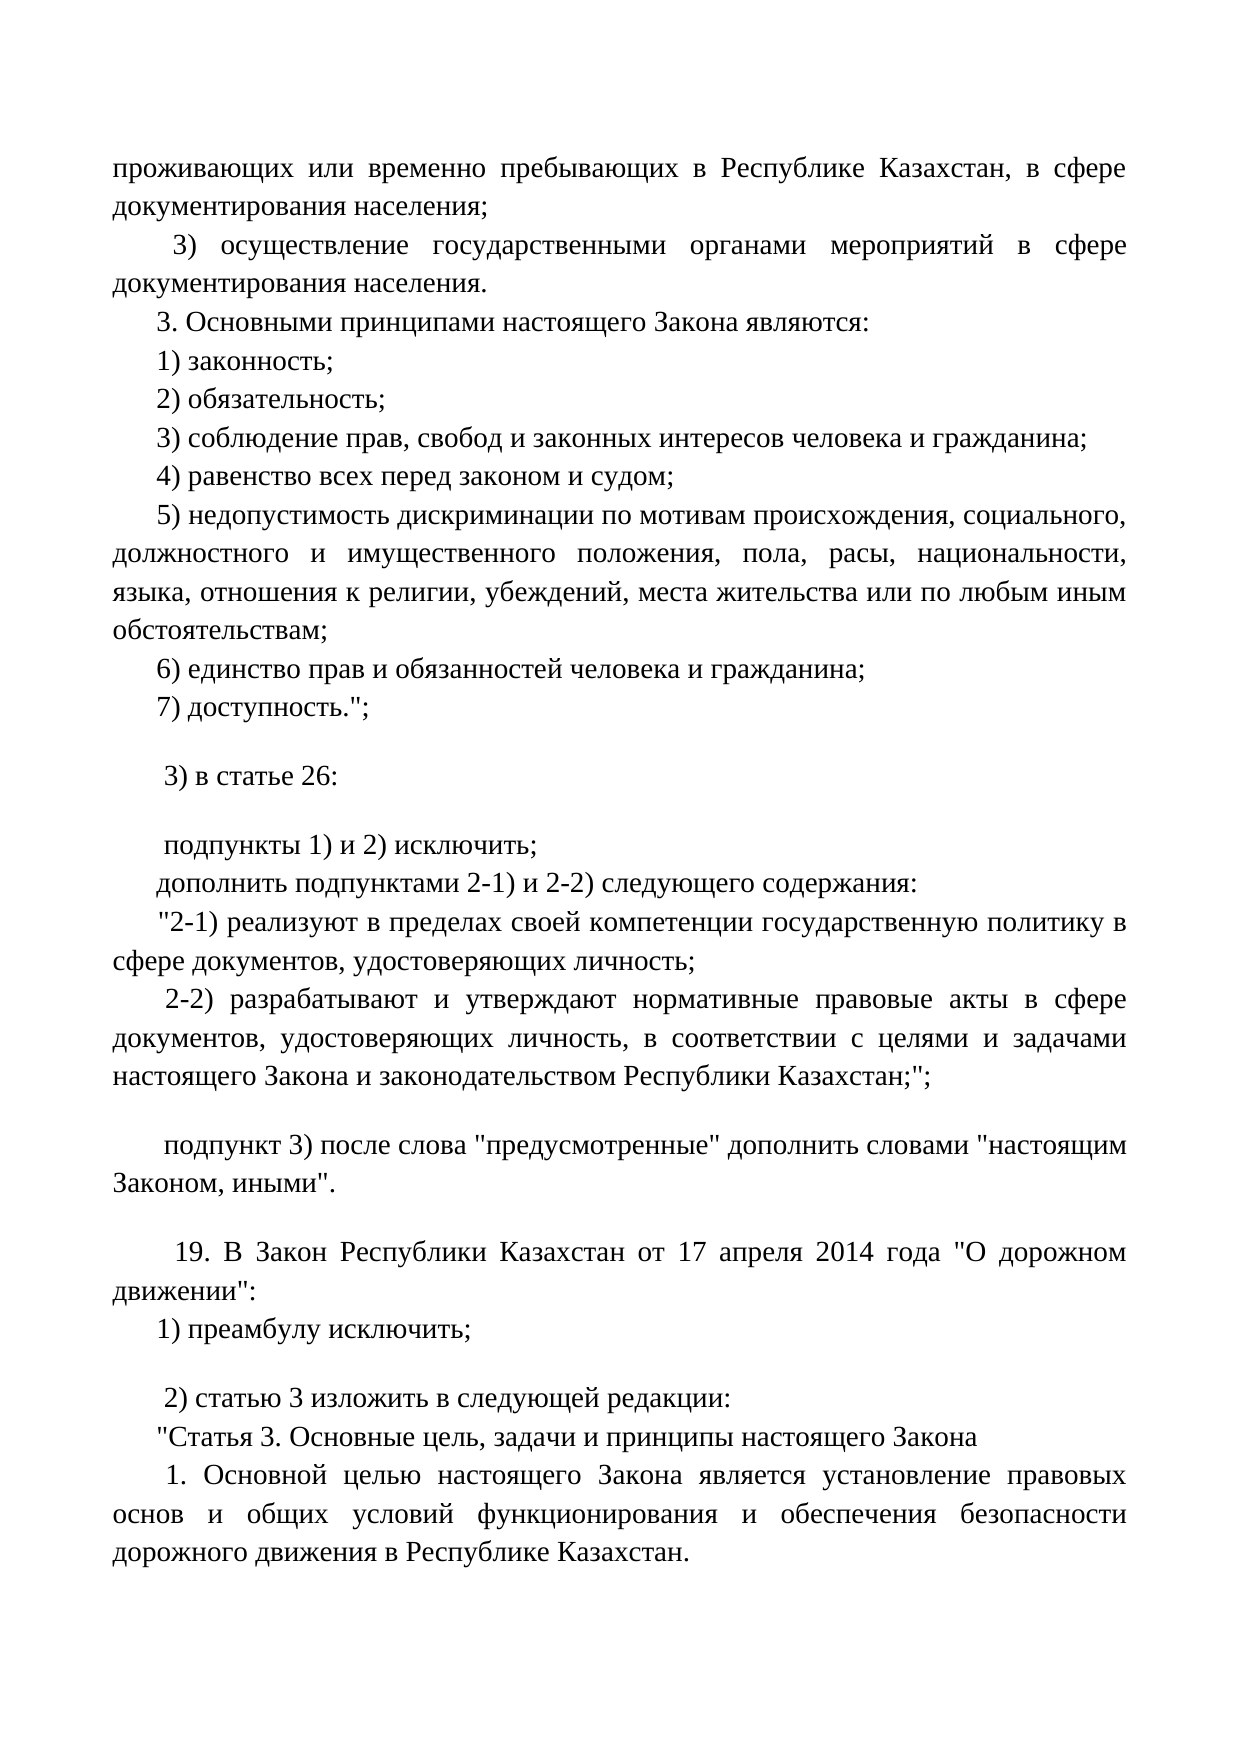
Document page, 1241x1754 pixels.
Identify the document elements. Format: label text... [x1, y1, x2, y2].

text 3) осуществление государственными органами мероприятий в сфере документирования населения. [112, 227, 1128, 299]
text 4) равенство всех перед законом и судом; [112, 458, 1128, 492]
text 2-2) разрабатывают и утверждают нормативные правовые акты в сфере документов, удостоверяющих личность, в соответствии с целями и задачами настоящего Закона и законодательством Республики Казахстан;"; [112, 981, 1128, 1092]
text 3) в статье 26: [112, 758, 1128, 792]
text "Статья 3. Основные цель, задачи и принципы настоящего Закона [112, 1419, 1128, 1452]
text подпункты 1) и 2) исключить; [112, 827, 1128, 861]
text 2) обязательность; [112, 381, 1128, 415]
text подпункт 3) после слова "предусмотренные" дополнить словами "настоящим Законом, иными". [112, 1127, 1128, 1199]
text 5) недопустимость дискриминации по мотивам происхождения, социального, должностного и имущественного положения, пола, расы, национальности, языка, отношения к религии, убеждений, места жительства или по любым иным обстоятельствам; [112, 497, 1128, 646]
text 1) преамбулу исключить; [112, 1311, 1128, 1345]
text 3) соблюдение прав, свобод и законных интересов человека и гражданина; [112, 420, 1128, 453]
text "2-1) реализуют в пределах своей компетенции государственную политику в сфере документов, удостоверяющих личность; [112, 904, 1128, 976]
text 3. Основными принципами настоящего Закона являются: [112, 304, 1128, 338]
text 6) единство прав и обязанностей человека и гражданина; [112, 651, 1128, 684]
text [112, 150, 1128, 222]
text 1. Основной целью настоящего Закона является установление правовых основ и общих условий функционирования и обеспечения безопасности дорожного движения в Республике Казахстан. [112, 1457, 1128, 1568]
text 1) законность; [112, 343, 1128, 376]
text дополнить подпунктами 2-1) и 2-2) следующего содержания: [112, 866, 1128, 899]
text 2) статью 3 изложить в следующей редакции: [112, 1380, 1128, 1414]
text 7) доступность."; [112, 689, 1128, 723]
text 19. В Закон Республики Казахстан от 17 апреля 2014 года "О дорожном движении": [112, 1234, 1128, 1306]
